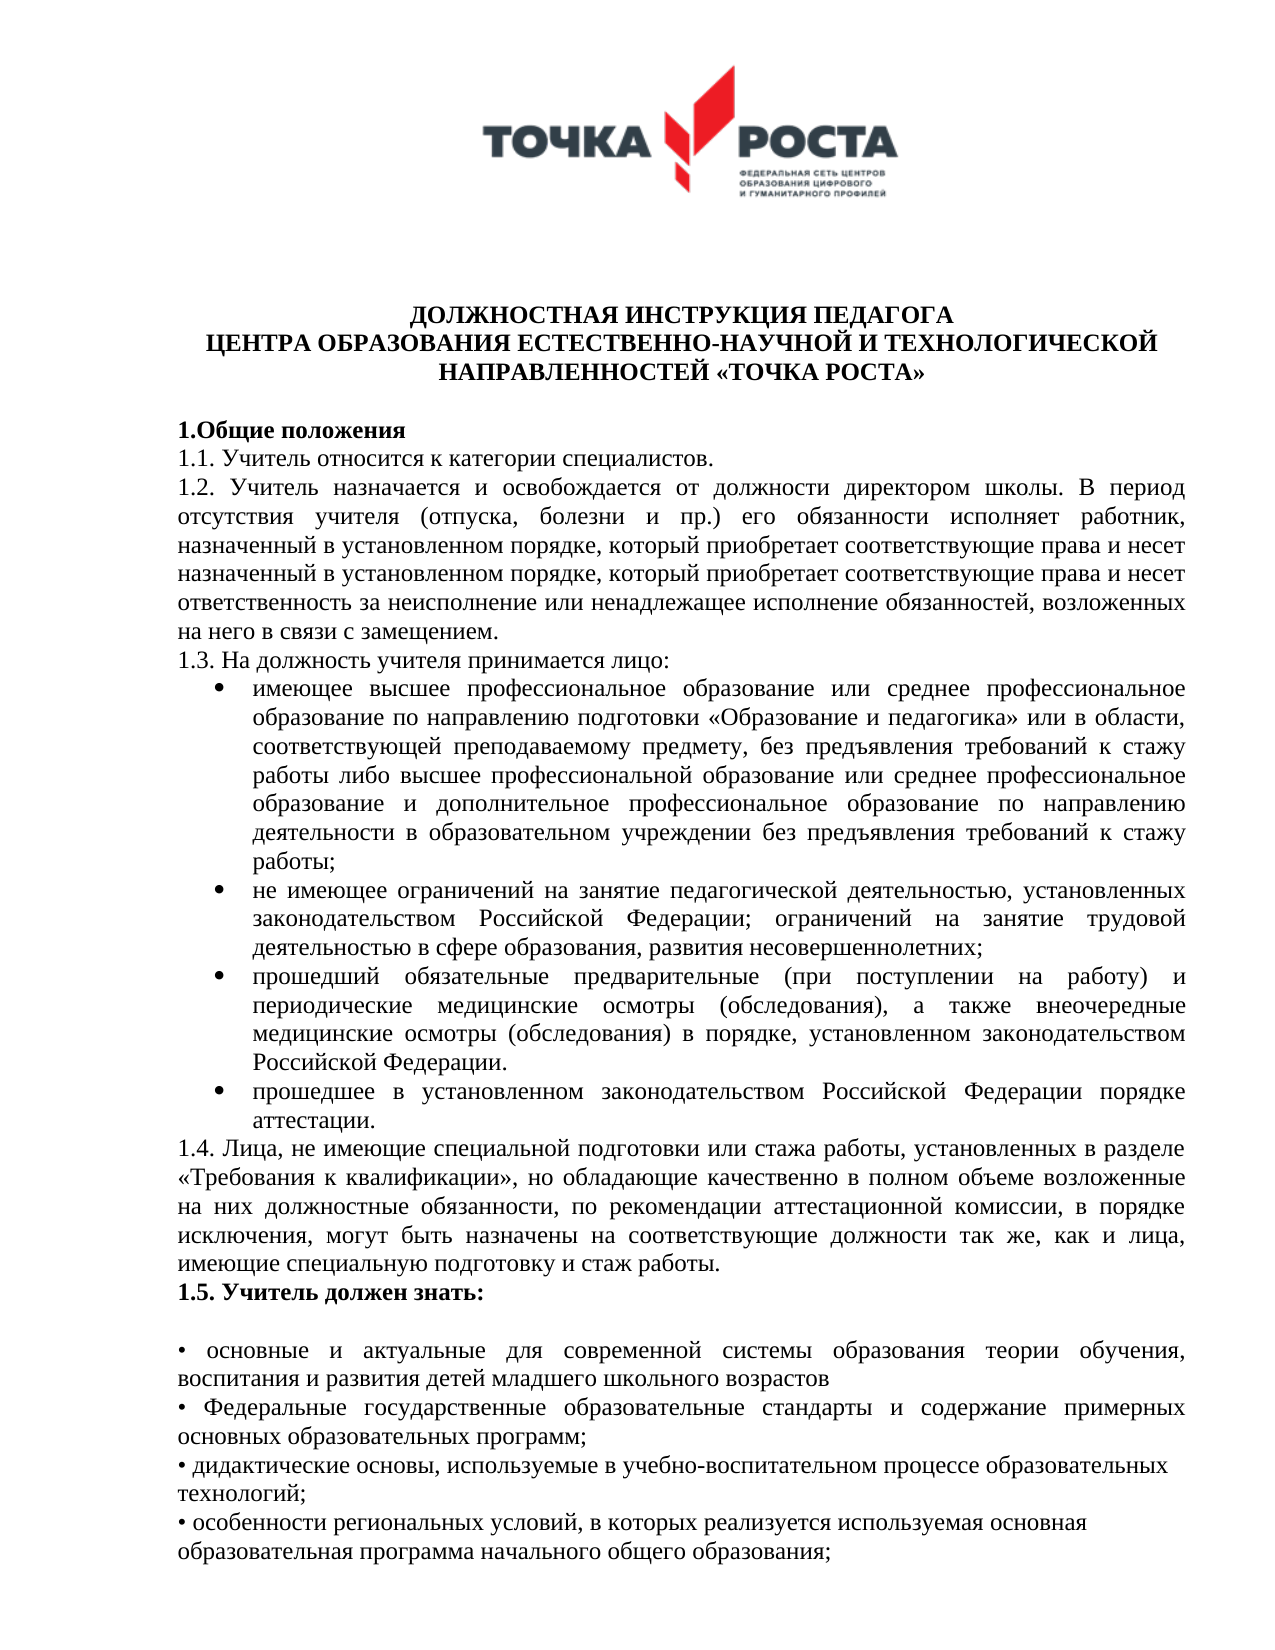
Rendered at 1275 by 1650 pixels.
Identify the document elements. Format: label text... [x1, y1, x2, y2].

list прошедший обязательные предварительные (при поступлении на работу) и периодические медицинские осмотры (обследования), а также внеочередные медицинские осмотры (обследования) в порядке, установленном законодательством Российской Федерации. [215, 961, 1186, 1076]
text ЦЕНТРА ОБРАЗОВАНИЯ ЕСТЕСТВЕННО-НАУЧНОЙ И ТЕХНОЛОГИЧЕСКОЙ НАПРАВЛЕННОСТЕЙ «ТОЧКА РОСТА» [177, 328, 1186, 386]
text образовательная программа начального общего образования; [177, 1536, 1186, 1565]
text 1.1. Учитель относится к категории специалистов. [177, 443, 1186, 472]
list прошедшее в установленном законодательством Российской Федерации порядке аттестации. [215, 1076, 1186, 1133]
text ДОЛЖНОСТНАЯ ИНСТРУКЦИЯ ПЕДАГОГА [177, 300, 1186, 328]
text • особенности региональных условий, в которых реализуется используемая основная [177, 1507, 1186, 1536]
text 1.3. На должность учителя принимается лицо: [177, 645, 1186, 673]
text технологий; [177, 1478, 1186, 1507]
list имеющее высшее профессиональное образование или среднее профессиональное образование по направлению подготовки «Образование и педагогика» или в области, соответствующей преподаваемому предмету, без предъявления требований к стажу работы либо высшее профессиональной образование или среднее профессиональное образование и дополнительное профессиональное образование по направлению деятельности в образовательном учреждении без предъявления требований к стажу работы; [215, 673, 1186, 875]
text 1.5. Учитель должен знать: [177, 1277, 1186, 1306]
text • основные и актуальные для современной системы образования теории обучения, воспитания и развития детей младшего школьного возрастов [177, 1335, 1186, 1392]
list не имеющее ограничений на занятие педагогической деятельностью, установленных законодательством Российской Федерации; ограничений на занятие трудовой деятельностью в сфере образования, развития несовершеннолетних; [215, 875, 1186, 961]
text • Федеральные государственные образовательные стандарты и содержание примерных основных образовательных программ; [177, 1392, 1186, 1450]
text 1.4. Лица, не имеющие специальной подготовки или стажа работы, установленных в разделе «Требования к квалификации», но обладающие качественно в полном объеме возложенные на них должностные обязанности, по рекомендации аттестационной комиссии, в порядке исключения, могут быть назначены на соответствующие должности так же, как и лица, имеющие специальную подготовку и стаж работы. [177, 1133, 1186, 1277]
text • дидактические основы, используемые в учебно-воспитательном процессе образовательных [177, 1450, 1186, 1478]
text 1.Общие положения [177, 415, 1186, 443]
picture [444, 44, 919, 228]
text 1.2. Учитель назначается и освобождается от должности директором школы. В период отсутствия учителя (отпуска, болезни и пр.) его обязанности исполняет работник, назначенный в установленном порядке, который приобретает соответствующие права и несет назначенный в установленном порядке, который приобретает соответствующие права и несет ответственность за неисполнение или ненадлежащее исполнение обязанностей, возложенных на него в связи с замещением. [177, 472, 1186, 645]
